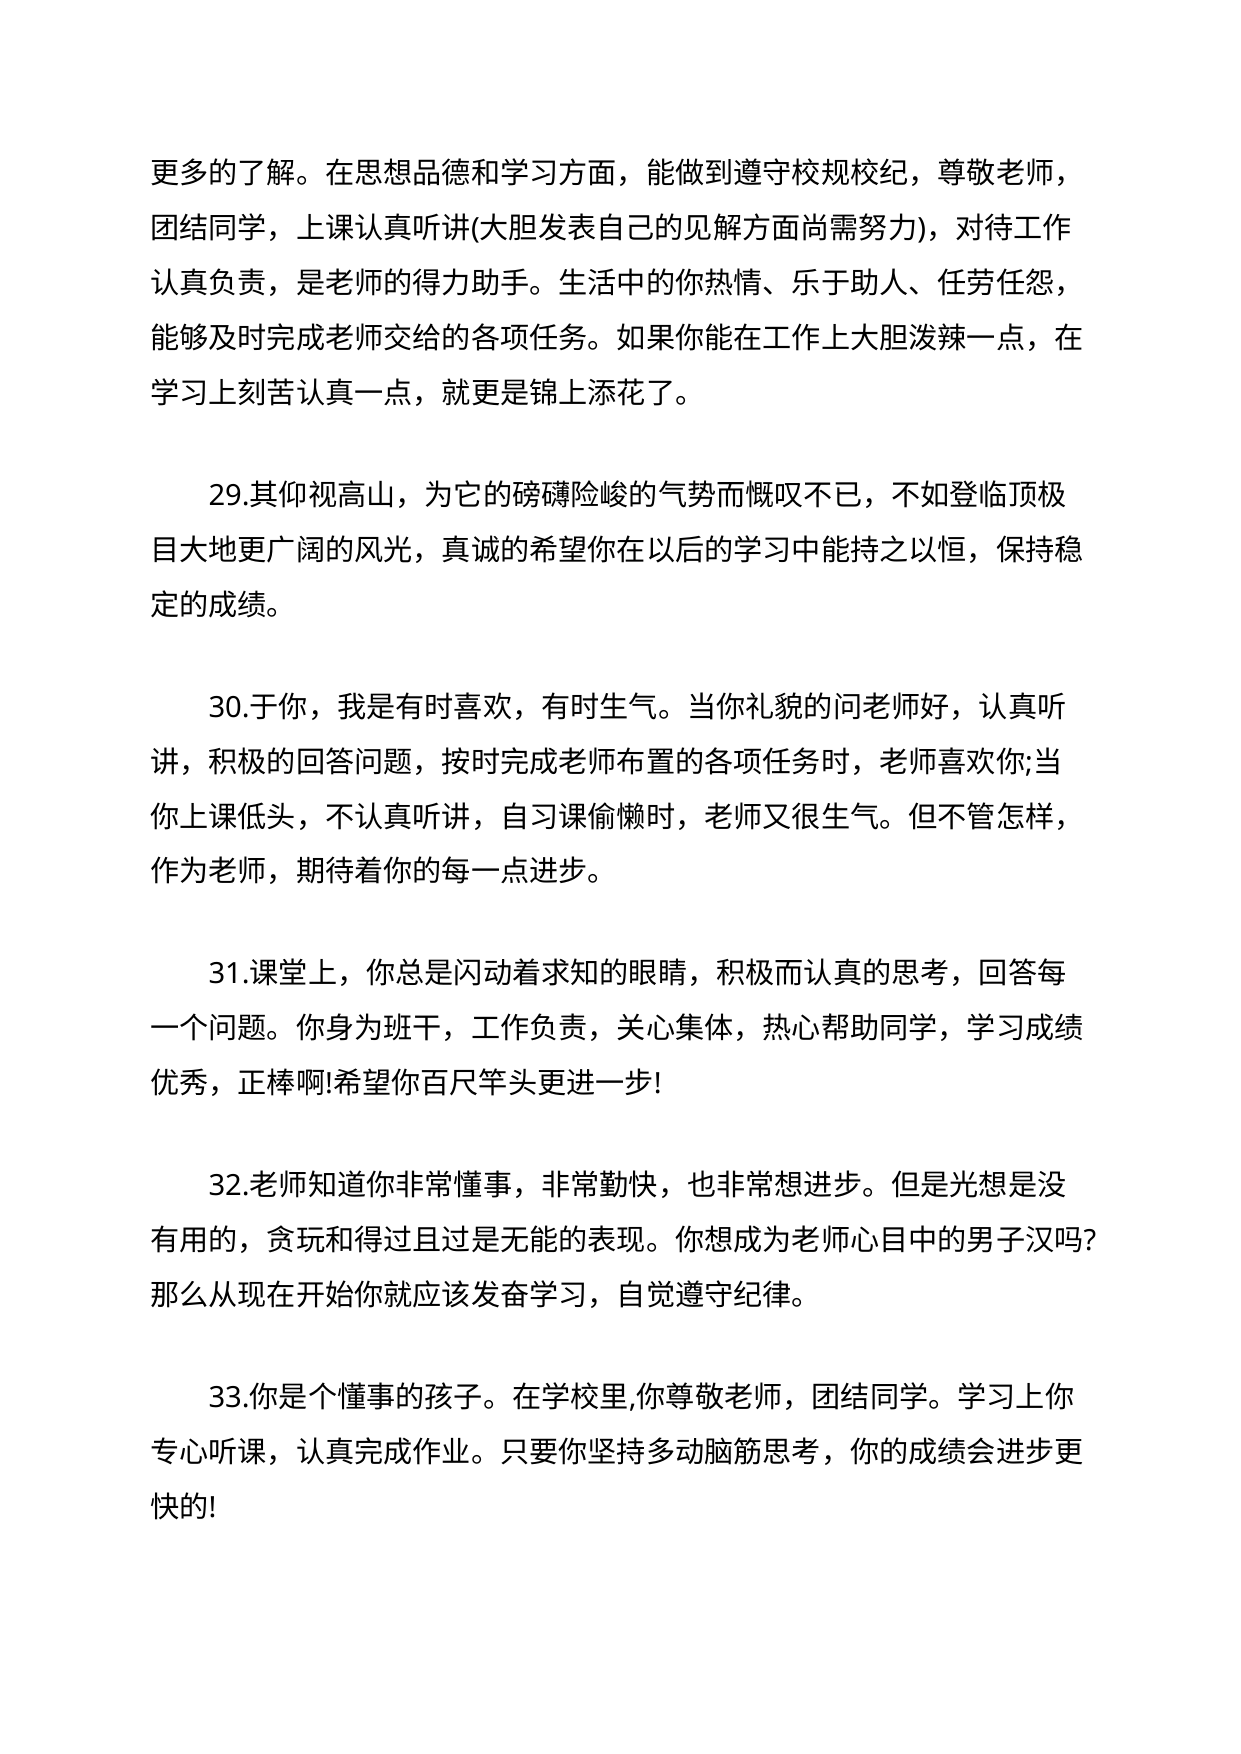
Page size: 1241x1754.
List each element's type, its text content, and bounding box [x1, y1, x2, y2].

text 30.于你，我是有时喜欢，有时生气。当你礼貌的问老师好，认真听讲，积极的回答问题，按时完成老师布置的各项任务时，老师喜欢你;当你上课低头，不认真听讲，自习课偷懒时，老师又很生气。但不管怎样，作为老师，期待着你的每一点进步。 [150, 683, 1090, 890]
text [150, 150, 1090, 412]
text 29.其仰视高山，为它的磅礴险峻的气势而慨叹不已，不如登临顶极目大地更广阔的风光，真诚的希望你在以后的学习中能持之以恒，保持稳定的成绩。 [150, 471, 1090, 624]
text 33.你是个懂事的孩子。在学校里,你尊敬老师，团结同学。学习上你专心听课，认真完成作业。只要你坚持多动脑筋思考，你的成绩会进步更快的! [150, 1373, 1090, 1526]
text 31.课堂上，你总是闪动着求知的眼睛，积极而认真的思考，回答每一个问题。你身为班干，工作负责，关心集体，热心帮助同学，学习成绩优秀，正棒啊!希望你百尺竿头更进一步! [150, 950, 1090, 1102]
text 32.老师知道你非常懂事，非常勤快，也非常想进步。但是光想是没有用的，贪玩和得过且过是无能的表现。你想成为老师心目中的男子汉吗?那么从现在开始你就应该发奋学习，自觉遵守纪律。 [150, 1162, 1090, 1314]
